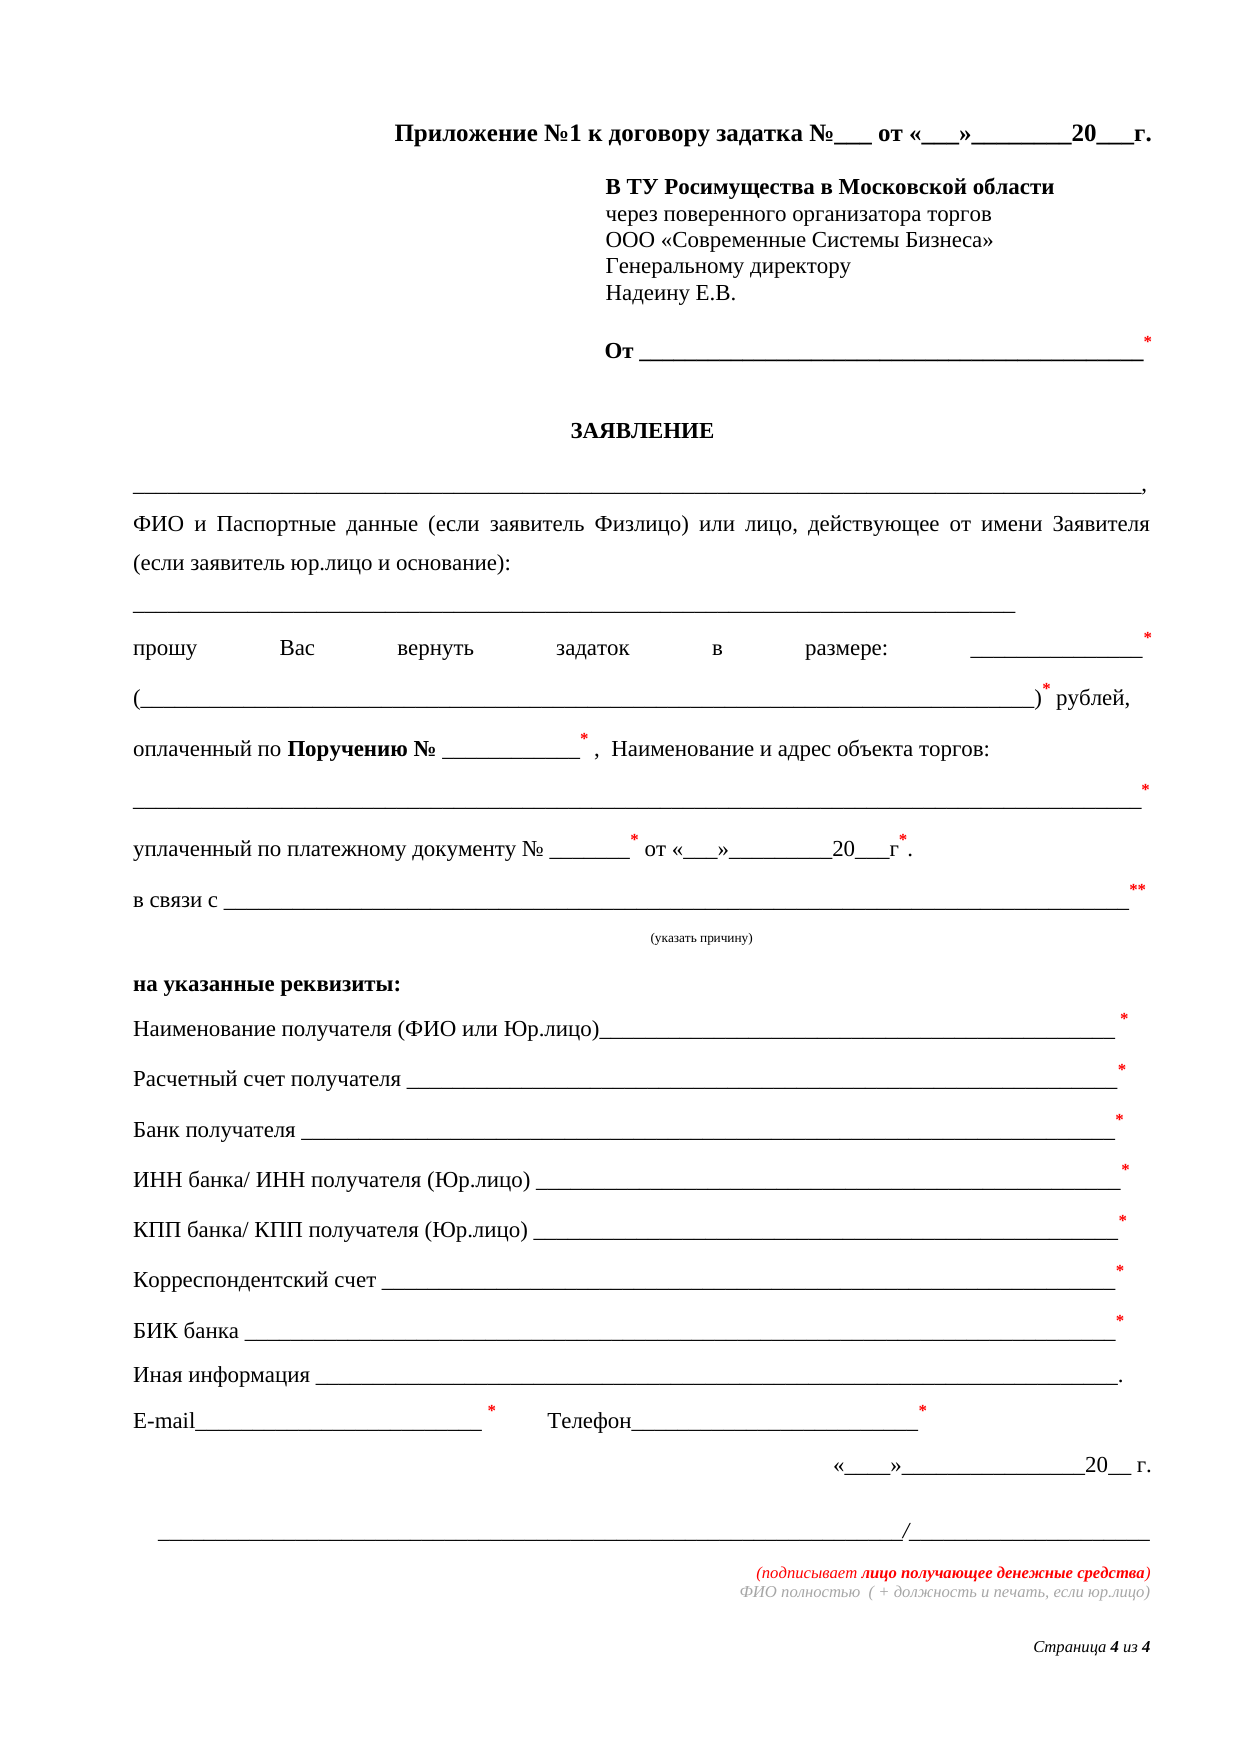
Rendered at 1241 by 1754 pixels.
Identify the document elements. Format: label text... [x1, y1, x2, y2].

text на указанные реквизиты: [133, 969, 1152, 996]
text От ____________________________________________* [133, 331, 1152, 365]
text ЗАЯВЛЕНИЕ [133, 418, 1152, 444]
text уплаченный по платежному документу № _______* от «___»_________20___г*. [133, 829, 1152, 863]
text Иная информация ______________________________________________________________________. [133, 1361, 1152, 1388]
text (подписывает лицо получающее денежные средства) [133, 1562, 1152, 1582]
text _________________________________________________________________/_____________________ [133, 1517, 1152, 1543]
text В ТУ Росимущества в Московской области [133, 173, 1152, 199]
text Надеину Е.В. [133, 279, 1152, 305]
text (указать причину) [133, 930, 1152, 956]
text оплаченный по Поручению № ____________* , Наименование и адрес объекта торгов: ________________________________________________________________________________________* [133, 729, 1152, 813]
text ООО «Современные Системы Бизнеса» [133, 226, 1152, 252]
text ФИО полностью ( + должность и печать, если юр.лицо) [133, 1582, 1152, 1601]
text ________________________________________________________________________________________, [133, 470, 1152, 497]
text Банк получателя _______________________________________________________________________* [133, 1110, 1152, 1143]
text прошу Вас вернуть задаток в размере: _______________* (______________________________________________________________________________)* рублей, [133, 628, 1152, 712]
text ИНН банка/ ИНН получателя (Юр.лицо) ___________________________________________________* [133, 1160, 1152, 1193]
text Корреспондентский счет ________________________________________________________________* [133, 1261, 1152, 1294]
text Генеральному директору [133, 252, 1152, 279]
text Расчетный счет получателя ______________________________________________________________* [133, 1059, 1152, 1093]
text Приложение №1 к договору задатка №___ от «___»________20___г. [133, 118, 1152, 147]
text в связи с _______________________________________________________________________________** [133, 880, 1152, 913]
text БИК банка ____________________________________________________________________________* [133, 1311, 1152, 1344]
text через поверенного организатора торгов [133, 199, 1152, 226]
text E-mail_________________________ * Телефон_________________________* [133, 1401, 1152, 1434]
text ФИО и Паспортные данные (если заявитель Физлицо) или лицо, действующее от имени Заявителя (если заявитель юр.лицо и основание): [133, 510, 1152, 576]
text _____________________________________________________________________________ [133, 589, 1152, 615]
text «____»________________20__ г. [133, 1451, 1152, 1477]
text Наименование получателя (ФИО или Юр.лицо)_____________________________________________ * [133, 1009, 1152, 1043]
text КПП банка/ КПП получателя (Юр.лицо) ___________________________________________________* [133, 1210, 1152, 1244]
